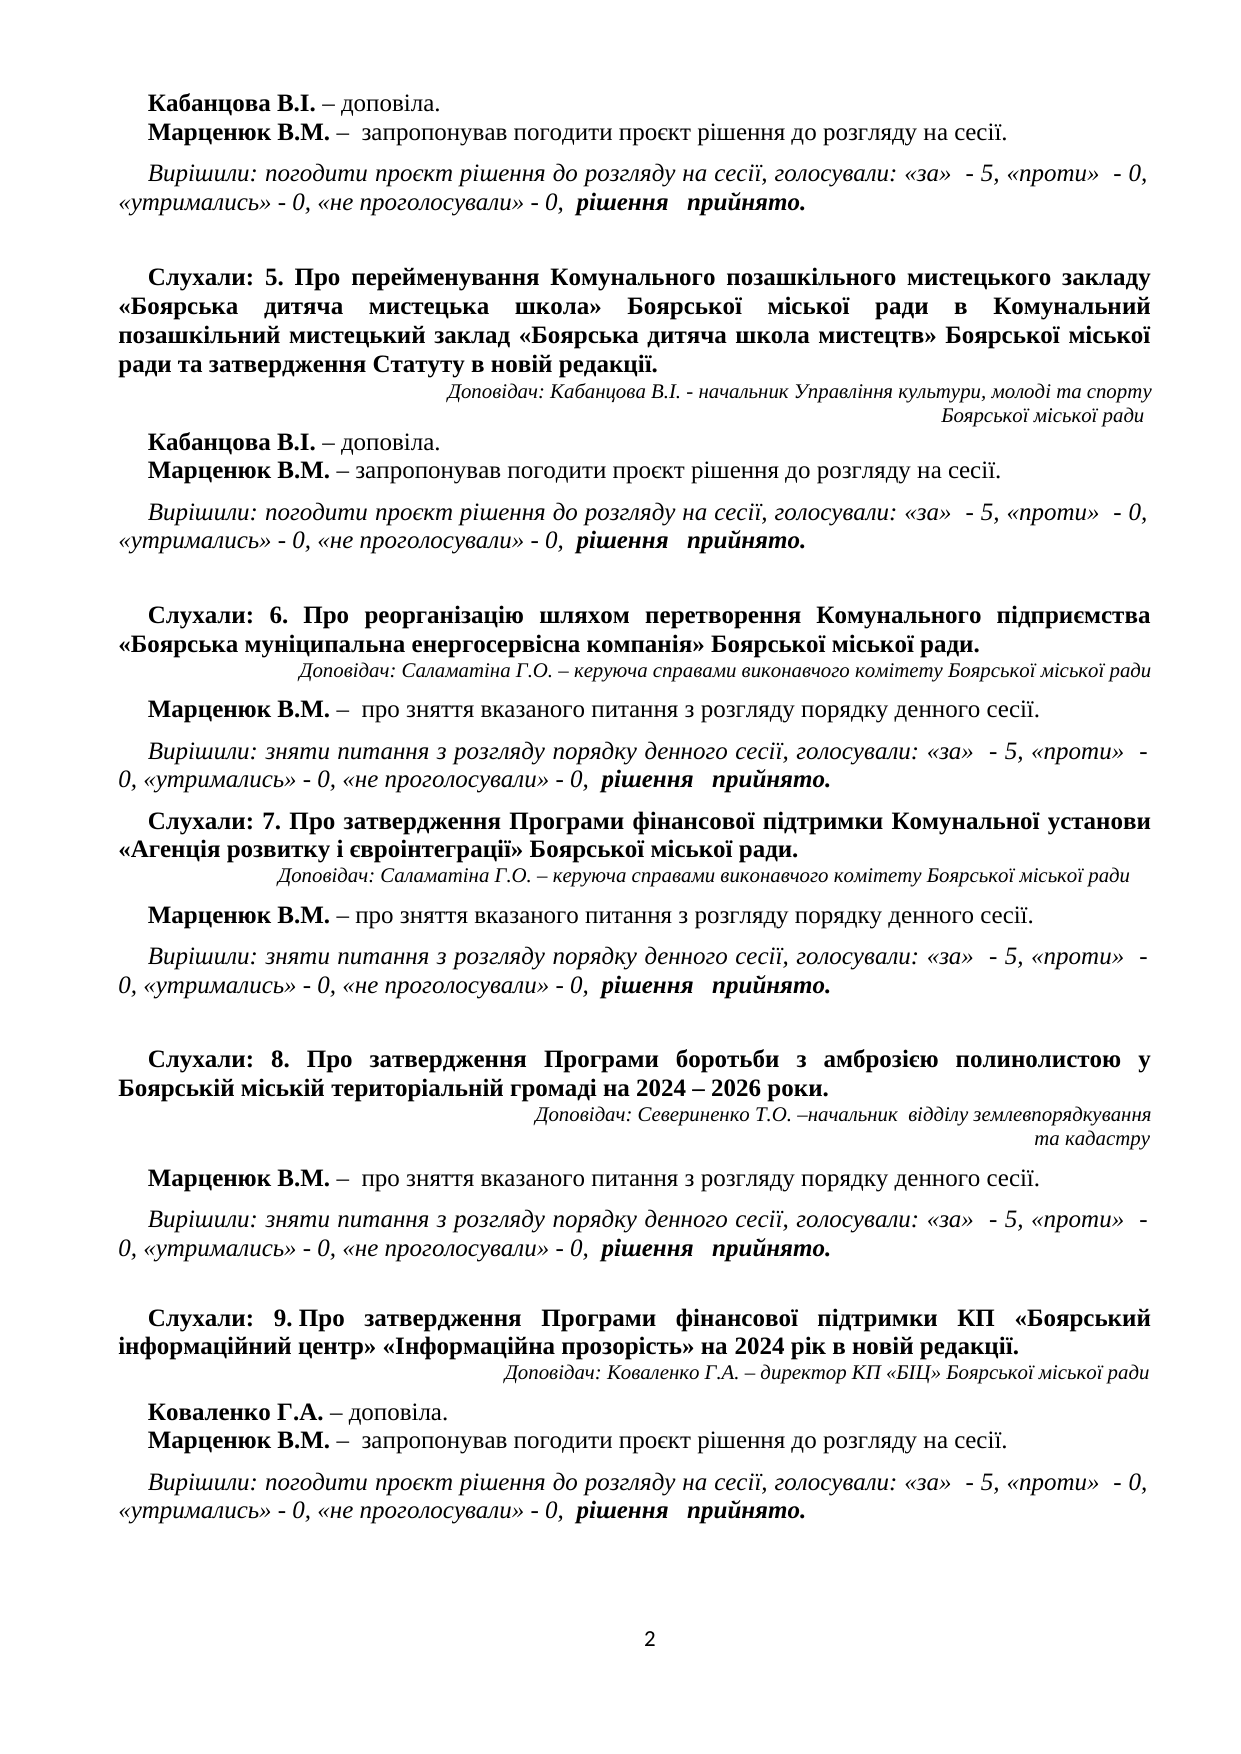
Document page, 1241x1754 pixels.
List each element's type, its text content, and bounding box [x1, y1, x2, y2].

text та кадастру [103, 1126, 1152, 1150]
text Коваленко Г.А. – доповіла. [148, 1397, 1152, 1426]
text Боярської міської ради [148, 403, 1152, 427]
text Слухали: 7. Про затвердження Програми фінансової підтримки Комунальної установи «Агенція розвитку і євроінтеграції» Боярської міської ради. [118, 806, 1152, 863]
text Доповідач: Саламатіна Г.О. – керуюча справами виконавчого комітету Боярської міської ради [118, 863, 1152, 887]
text Кабанцова В.І. – доповіла. [148, 88, 1152, 117]
text Слухали: 8. Про затвердження Програми боротьби з амброзією полинолистою у Боярській міській територіальній громаді на 2024 – 2026 роки. [118, 1044, 1152, 1102]
text Слухали: 9. Про затвердження Програми фінансової підтримки КП «Боярський інформаційний центр» «Інформаційна прозорість» на 2024 рік в новій редакції. [118, 1303, 1152, 1360]
text Слухали: 5. Про перейменування Комунального позашкільного мистецького закладу «Боярська дитяча мистецька школа» Боярської міської ради в Комунальний позашкільний мистецький заклад «Боярська дитяча школа мистецтв» Боярської міської ради та затвердження Статуту в новій редакції. [118, 262, 1152, 379]
text Марценюк В.М. – запропонував погодити проєкт рішення до розгляду на сесії. [148, 117, 1152, 146]
text Марценюк В.М. – про зняття вказаного питання з розгляду порядку денного сесії. [148, 694, 1152, 723]
text Вирішили: зняти питання з розгляду порядку денного сесії, голосували: «за» - 5, «проти» - 0, «утримались» - 0, «не проголосували» - 0, рішення прийнято. [118, 941, 1152, 998]
text Марценюк В.М. – про зняття вказаного питання з розгляду порядку денного сесії. [148, 1163, 1152, 1191]
text Слухали: 6. Про реорганізацію шляхом перетворення Комунального підприємства «Боярська муніципальна енергосервісна компанія» Боярської міської ради. [118, 600, 1152, 658]
text Марценюк В.М. – запропонував погодити проєкт рішення до розгляду на сесії. [148, 1426, 1152, 1454]
text Марценюк В.М. – запропонував погодити проєкт рішення до розгляду на сесії. [148, 456, 1152, 484]
text Доповідач: Севериненко Т.О. –начальник відділу землевпорядкування [103, 1102, 1152, 1126]
text Доповідач: Коваленко Г.А. – директор КП «БІЦ» Боярської міської ради [118, 1360, 1152, 1384]
text Вирішили: зняти питання з розгляду порядку денного сесії, голосували: «за» - 5, «проти» - 0, «утримались» - 0, «не проголосували» - 0, рішення прийнято. [118, 1204, 1152, 1261]
text Марценюк В.М. – про зняття вказаного питання з розгляду порядку денного сесії. [148, 900, 1152, 928]
text Вирішили: зняти питання з розгляду порядку денного сесії, голосували: «за» - 5, «проти» - 0, «утримались» - 0, «не проголосували» - 0, рішення прийнято. [118, 736, 1152, 793]
text Доповідач: Саламатіна Г.О. – керуюча справами виконавчого комітету Боярської міської ради [148, 658, 1152, 682]
text Доповідач: Кабанцова В.І. - начальник Управління культури, молоді та спорту [148, 379, 1152, 403]
text Кабанцова В.І. – доповіла. [148, 427, 1152, 456]
